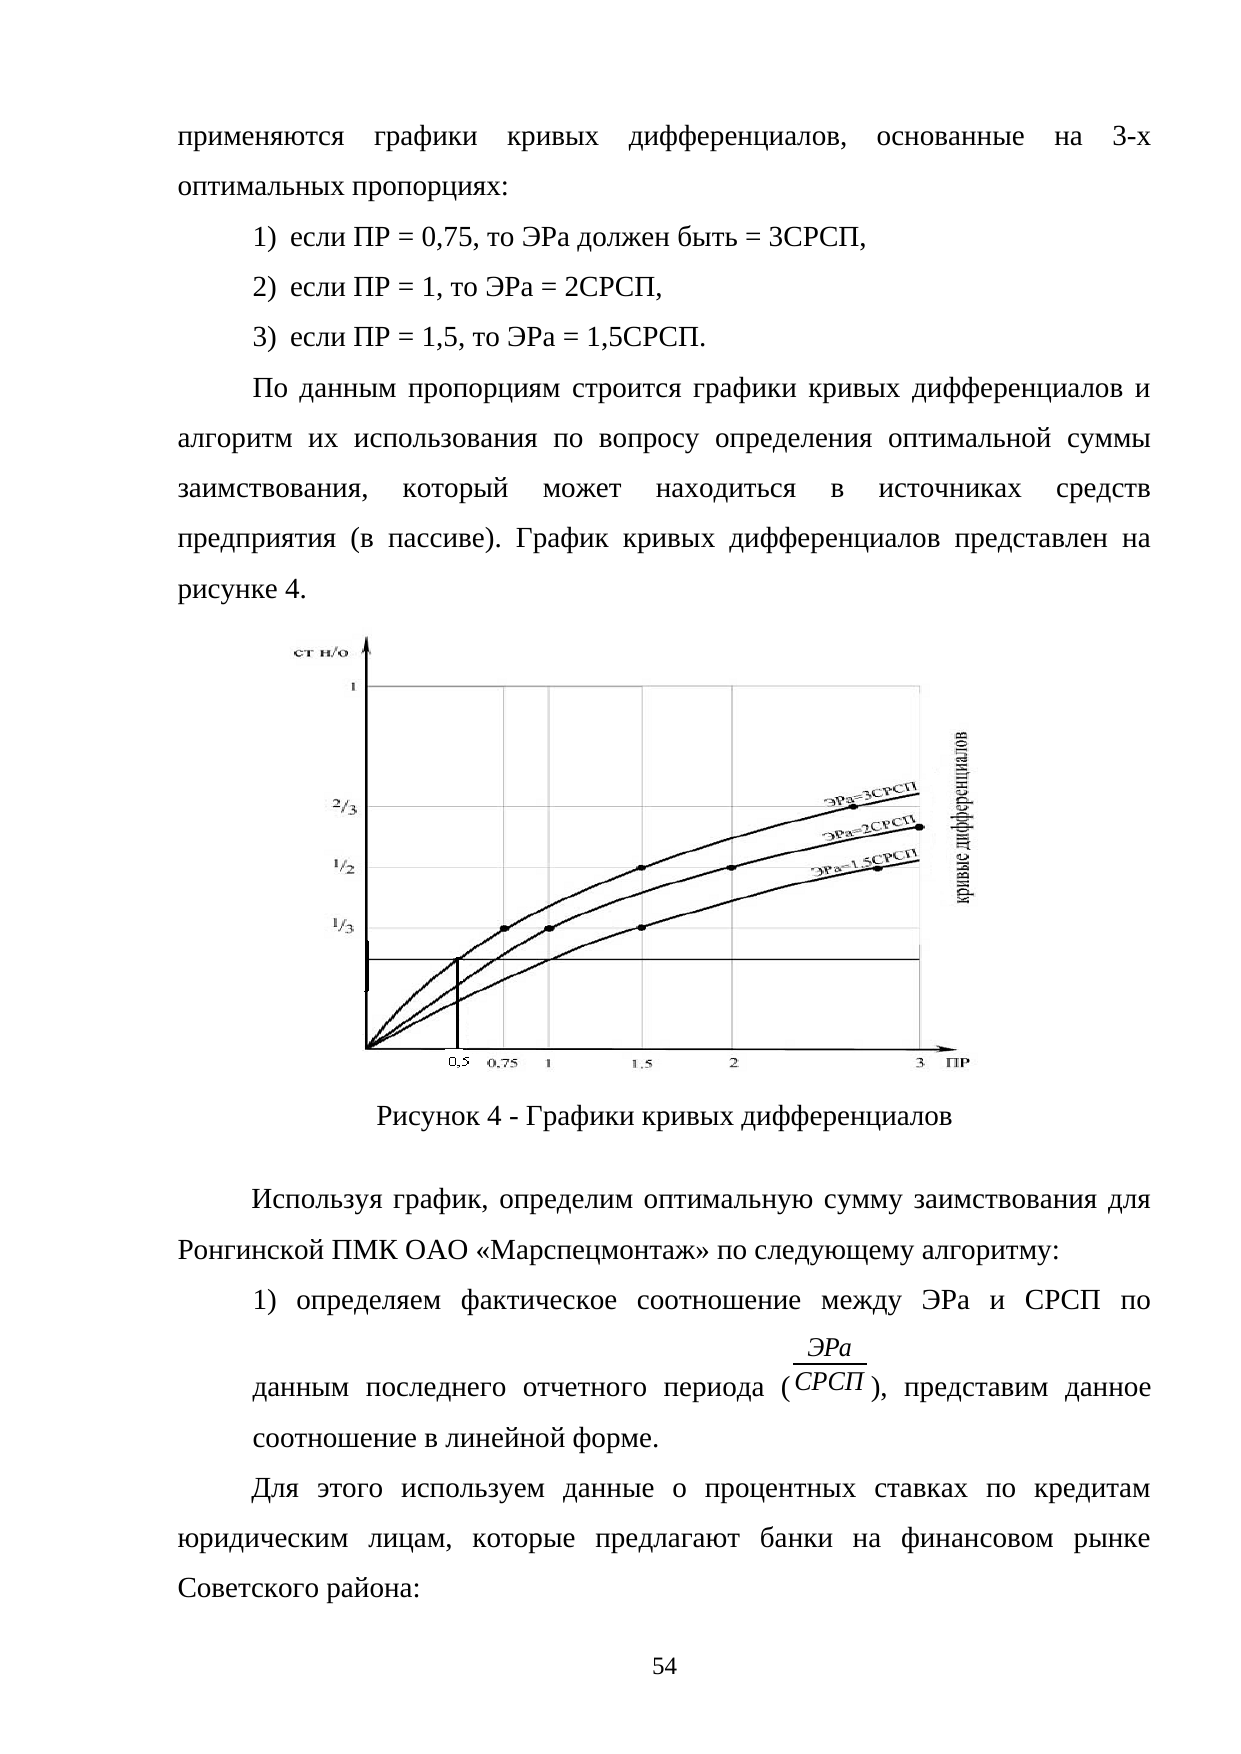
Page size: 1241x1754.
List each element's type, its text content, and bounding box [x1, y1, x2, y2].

text Рисунок 4 - Графики кривых дифференциалов [177, 1098, 1152, 1131]
list если ПР = 0,75, то ЭРа должен быть = 3СРСП, [252, 219, 1152, 252]
text Для этого используем данные о процентных ставках по кредитам юридическим лицам, которые предлагают банки на финансовом рынке Советского района: [177, 1470, 1152, 1604]
text По данным пропорциям строится графики кривых дифференциалов и алгоритм их использования по вопросу определения оптимальной суммы заимствования, который может находиться в источниках средств предприятия (в пассиве). График кривых дифференциалов представлен на рисунке 4. [177, 370, 1152, 604]
list если ПР = 1, то ЭРа = 2СРСП, [252, 269, 1152, 303]
picture [289, 621, 1040, 1098]
text 1) определяем фактическое соотношение между ЭРа и СРСП по данным последнего отчетного периода (), представим данное соотношение в линейной форме. [252, 1282, 1152, 1453]
list если ПР = 1,5, то ЭРа = 1,5СРСП. [252, 319, 1152, 353]
text Используя график, определим оптимальную сумму заимствования для Ронгинской ПМК ОАО «Марспецмонтаж» по следующему алгоритму: [177, 1182, 1152, 1266]
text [177, 118, 1152, 202]
